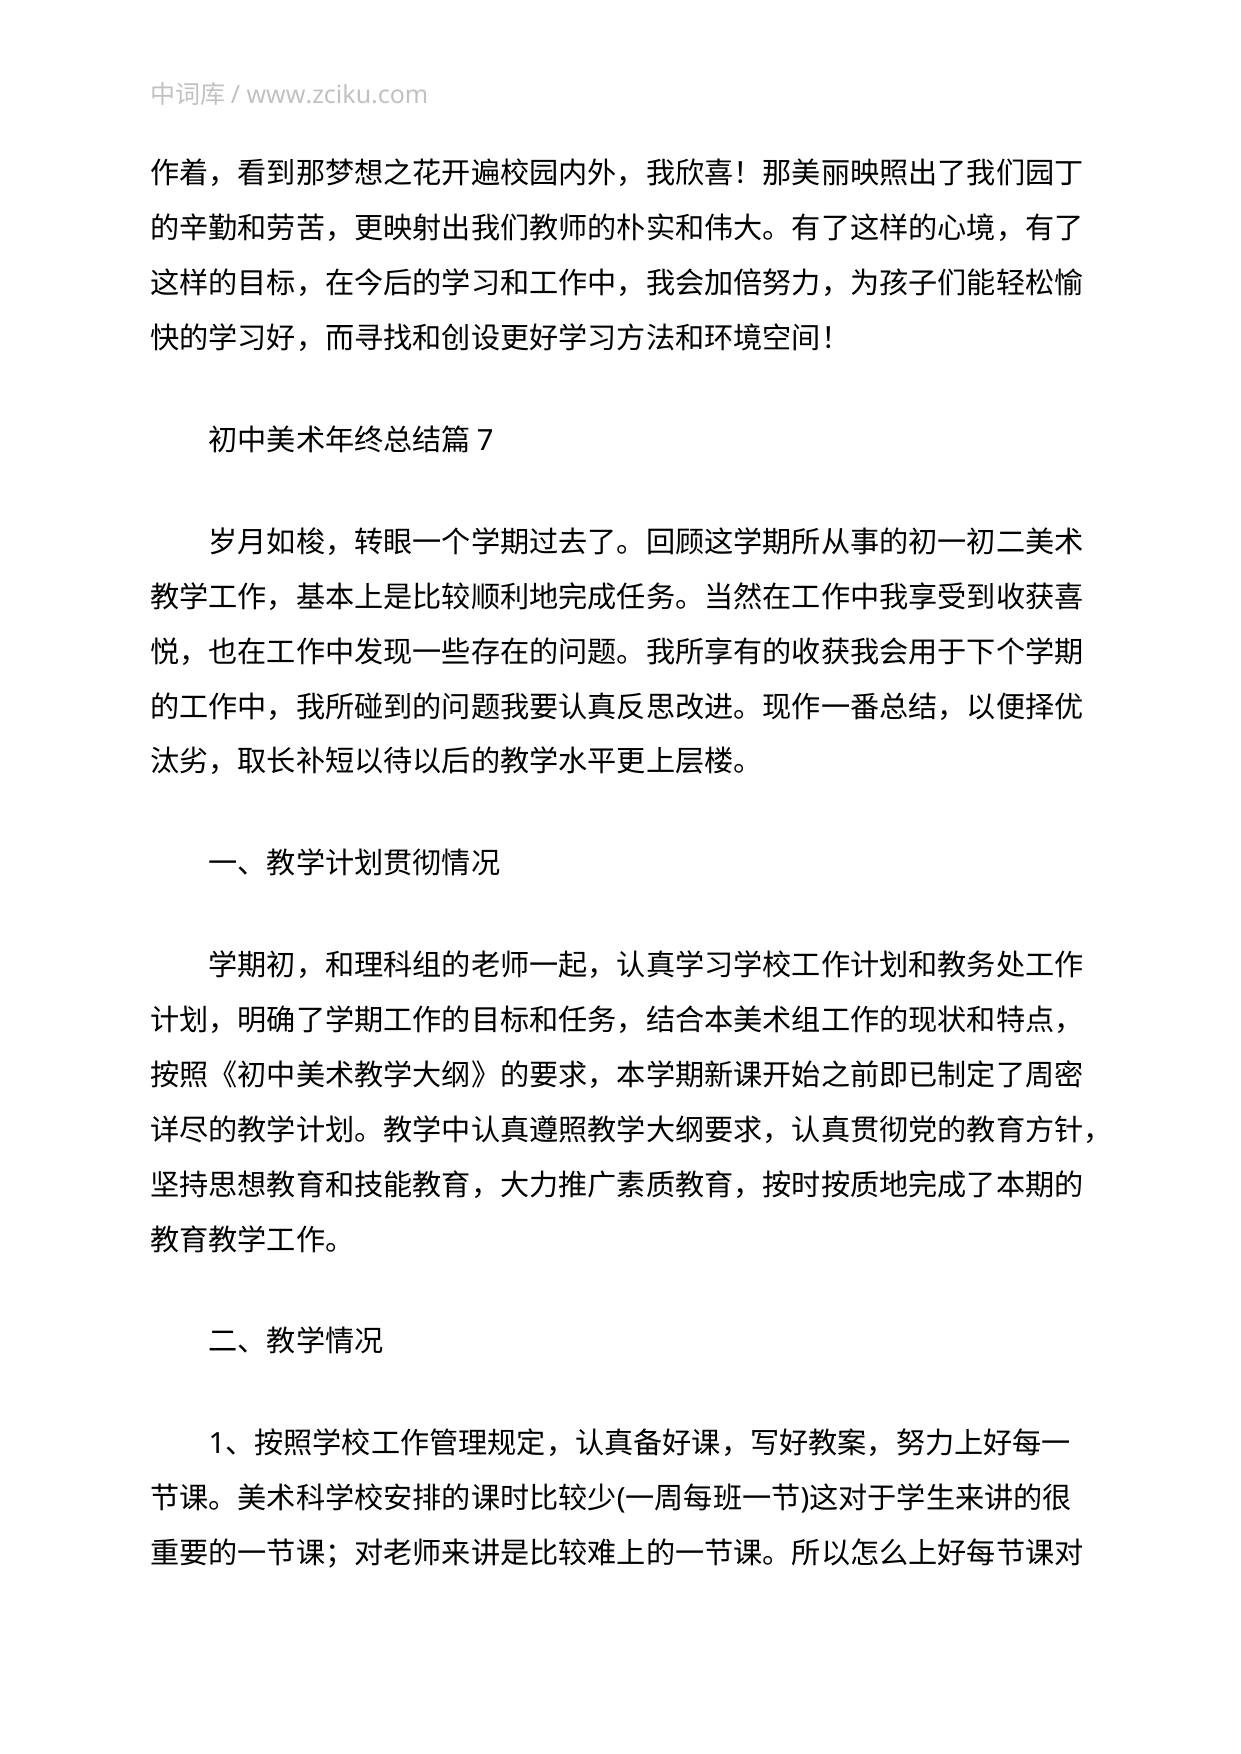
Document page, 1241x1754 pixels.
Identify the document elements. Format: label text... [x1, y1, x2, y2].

text 初中美术年终总结篇7 [150, 416, 1090, 459]
text 岁月如梭，转眼一个学期过去了。回顾这学期所从事的初一初二美术教学工作，基本上是比较顺利地完成任务。当然在工作中我享受到收获喜悦，也在工作中发现一些存在的问题。我所享有的收获我会用于下个学期的工作中，我所碰到的问题我要认真反思改进。现作一番总结，以便择优汰劣，取长补短以待以后的教学水平更上层楼。 [150, 518, 1090, 780]
text 二、教学情况 [150, 1318, 1090, 1360]
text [150, 1419, 1090, 1572]
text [150, 150, 1090, 357]
text 学期初，和理科组的老师一起，认真学习学校工作计划和教务处工作计划，明确了学期工作的目标和任务，结合本美术组工作的现状和特点，按照《初中美术教学大纲》的要求，本学期新课开始之前即已制定了周密详尽的教学计划。教学中认真遵照教学大纲要求，认真贯彻党的教育方针，坚持思想教育和技能教育，大力推广素质教育，按时按质地完成了本期的教育教学工作。 [150, 942, 1090, 1258]
text 一、教学计划贯彻情况 [150, 840, 1090, 882]
